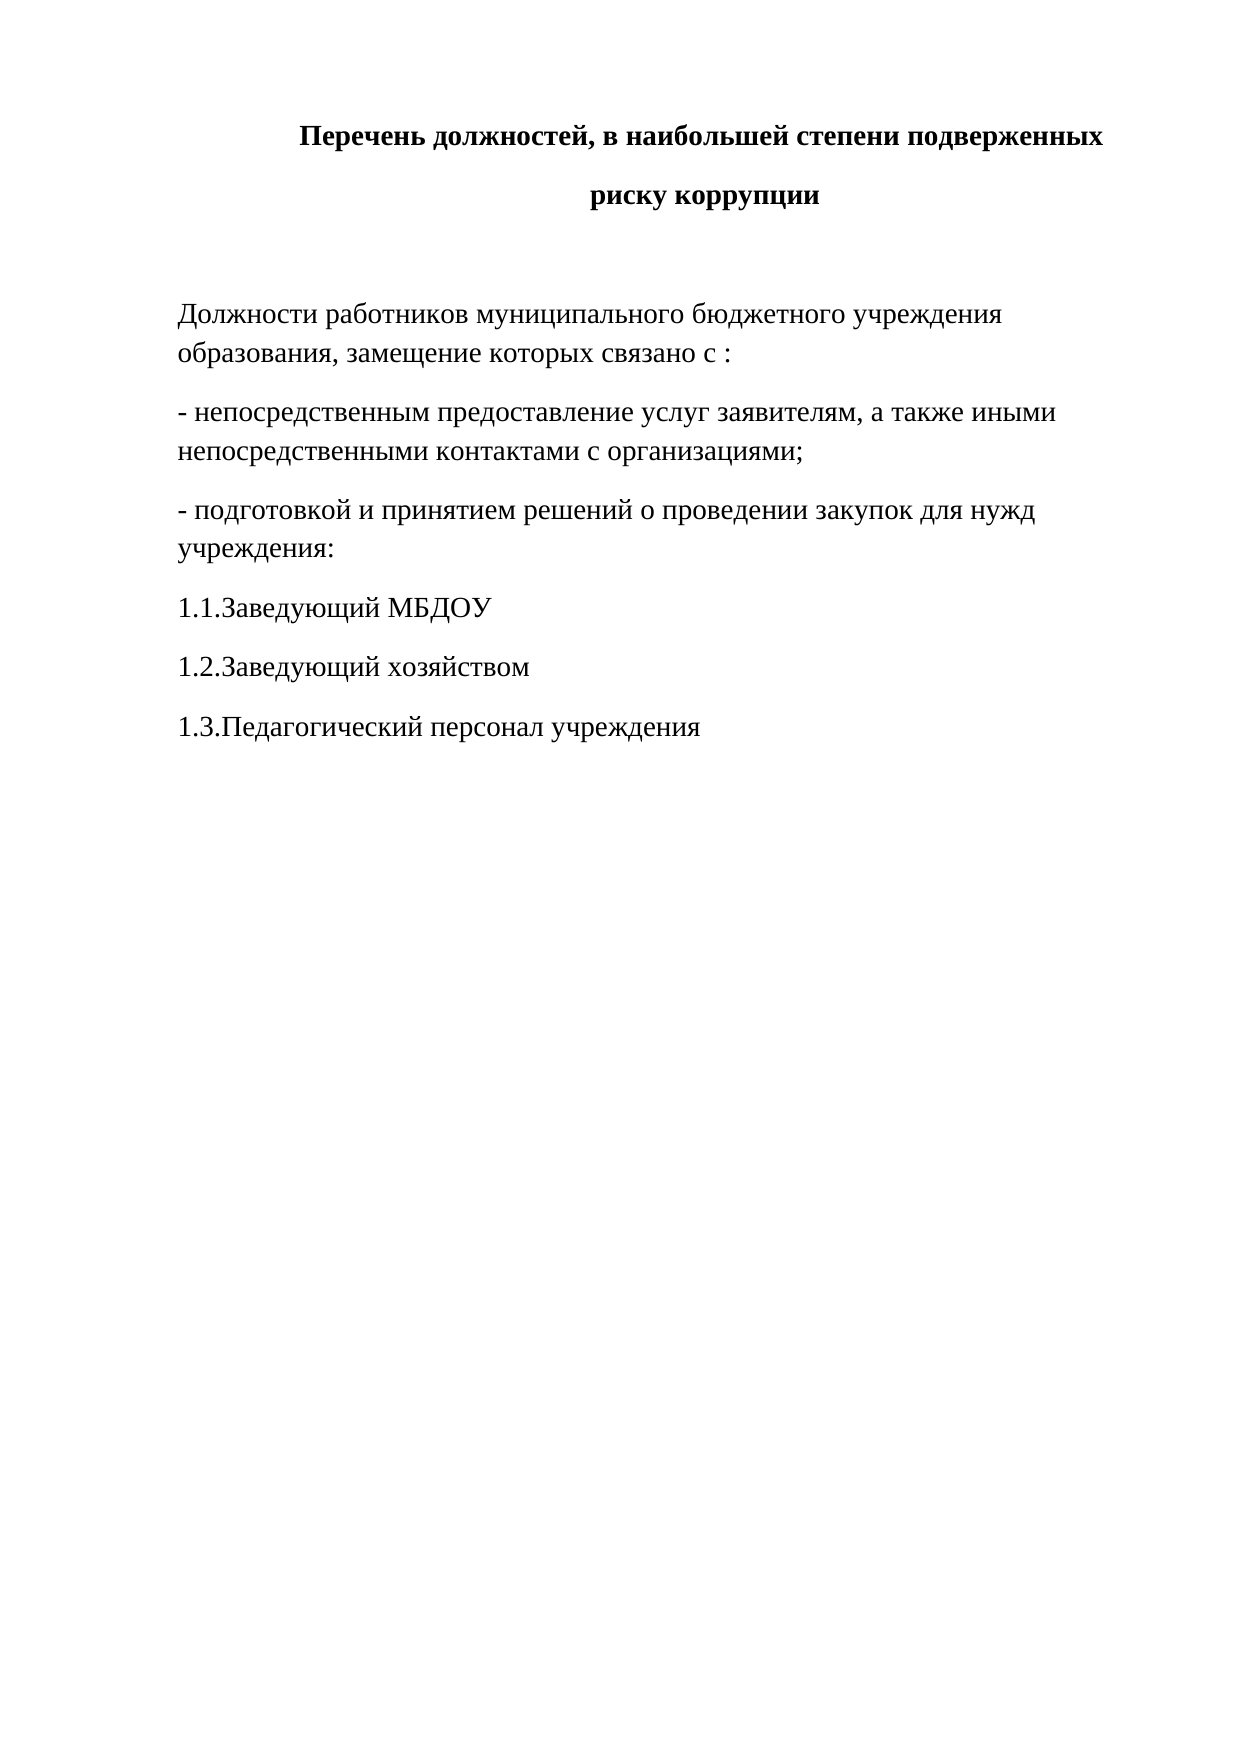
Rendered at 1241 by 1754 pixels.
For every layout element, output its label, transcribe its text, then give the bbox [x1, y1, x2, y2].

text - подготовкой и принятием решений о проведении закупок для нужд учреждения: [177, 492, 1152, 564]
text Должности работников муниципального бюджетного учреждения образования, замещение которых связано с : [177, 296, 1152, 368]
text 1.2.Заведующий хозяйством [177, 649, 1152, 683]
text 1.1.Заведующий МБДОУ [177, 590, 1152, 623]
text - непосредственным предоставление услуг заявителям, а также иными непосредственными контактами с организациями; [177, 394, 1152, 466]
text 1.3.Педагогический персонал учреждения [177, 709, 1152, 742]
text Перечень должностей, в наибольшей степени подверженных [177, 118, 1152, 152]
text риску коррупции [177, 177, 1152, 211]
